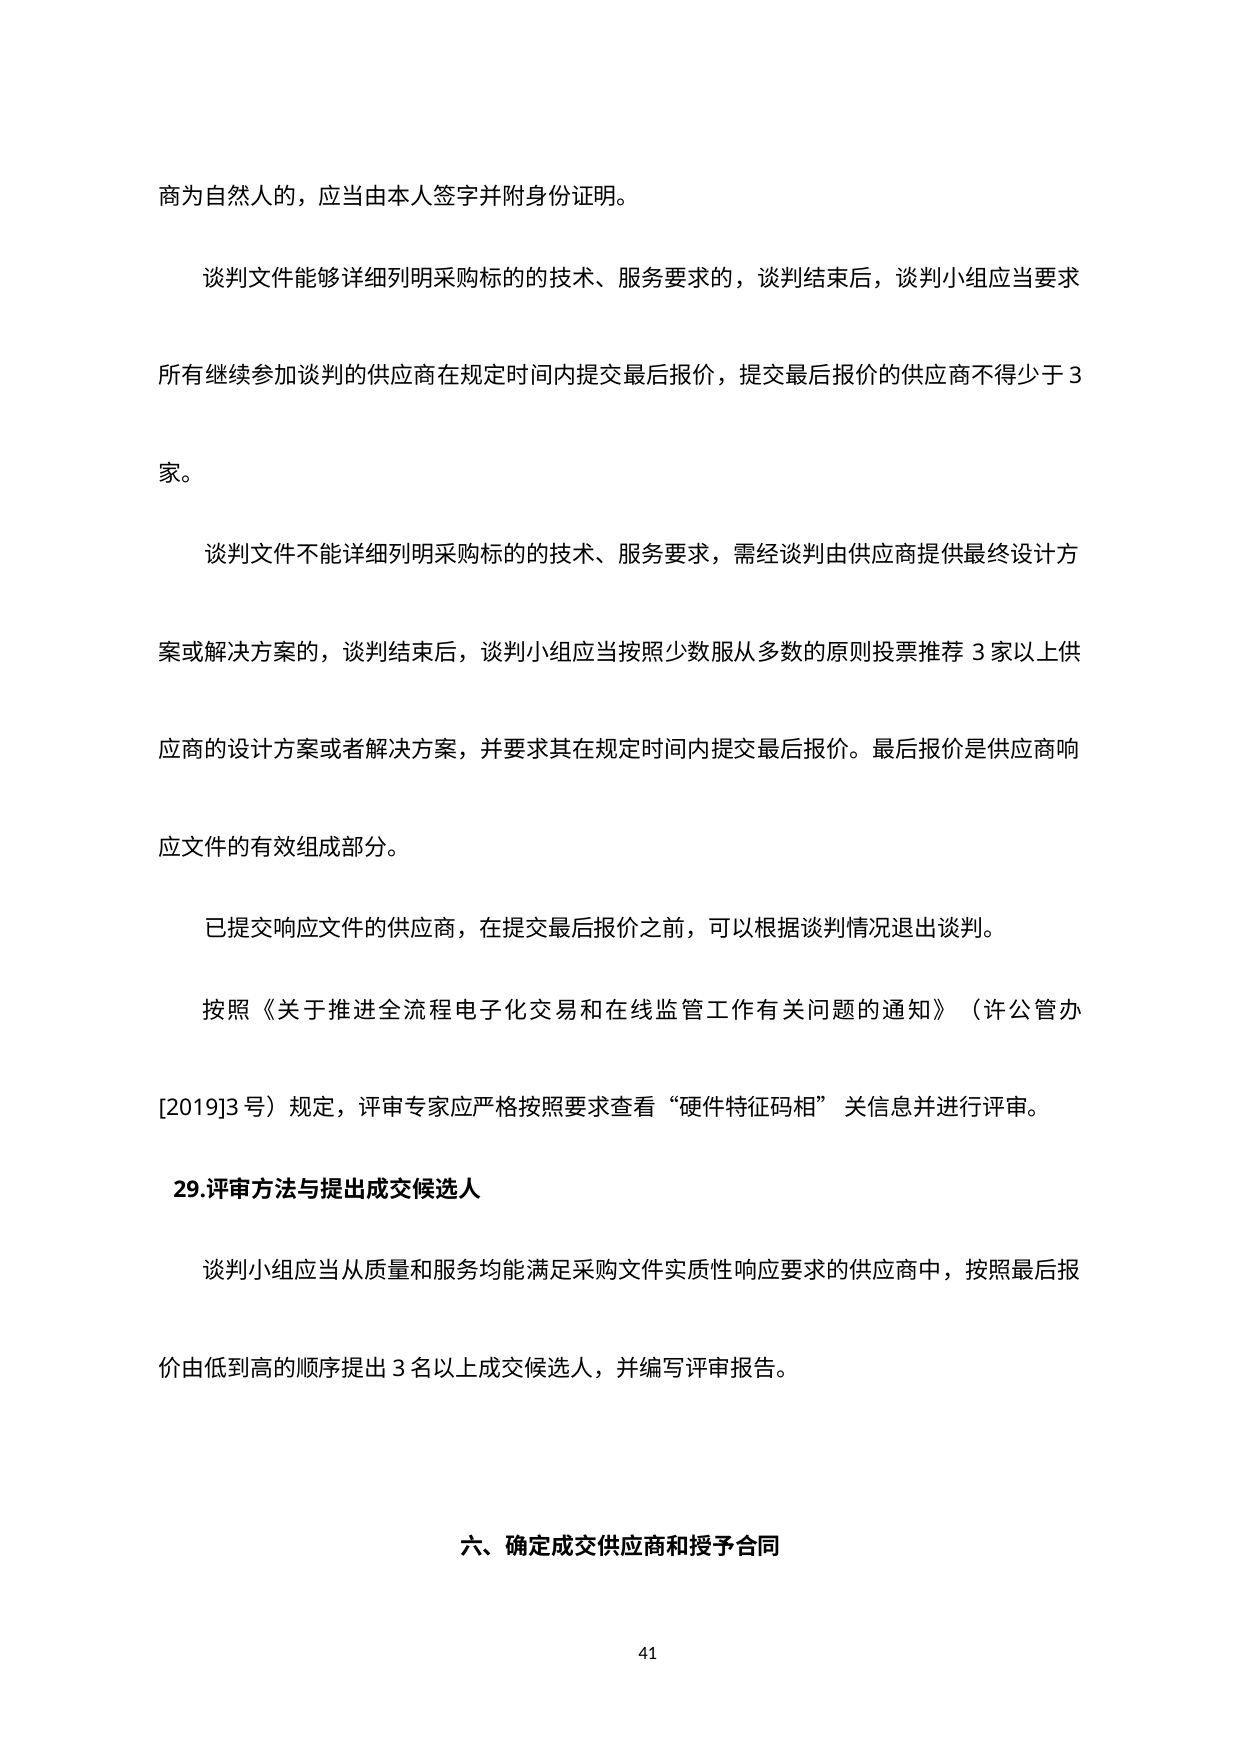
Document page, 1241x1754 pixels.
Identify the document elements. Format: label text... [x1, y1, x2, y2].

list 29.评审方法与提出成交候选人 [173, 1155, 1082, 1220]
text 六、确定成交供应商和授予合同 [158, 1512, 1082, 1577]
list 按照《关于推进全流程电子化交易和在线监管工作有关问题的通知》（许公管办[2019]3号）规定，评审专家应严格按照要求查看“硬件特征码相” 关信息并进行评审。 [158, 976, 1082, 1138]
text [158, 162, 1082, 227]
list 已提交响应文件的供应商，在提交最后报价之前，可以根据谈判情况退出谈判。 [158, 894, 1082, 959]
list 谈判文件能够详细列明采购标的的技术、服务要求的，谈判结束后，谈判小组应当要求所有继续参加谈判的供应商在规定时间内提交最后报价，提交最后报价的供应商不得少于3家。 [158, 243, 1082, 503]
text 谈判文件不能详细列明采购标的的技术、服务要求，需经谈判由供应商提供最终设计方案或解决方案的，谈判结束后，谈判小组应当按照少数服从多数的原则投票推荐3家以上供应商的设计方案或者解决方案，并要求其在规定时间内提交最后报价。最后报价是供应商响应文件的有效组成部分。 [158, 520, 1082, 878]
list 谈判小组应当从质量和服务均能满足采购文件实质性响应要求的供应商中，按照最后报价由低到高的顺序提出3名以上成交候选人，并编写评审报告。 [158, 1237, 1082, 1399]
